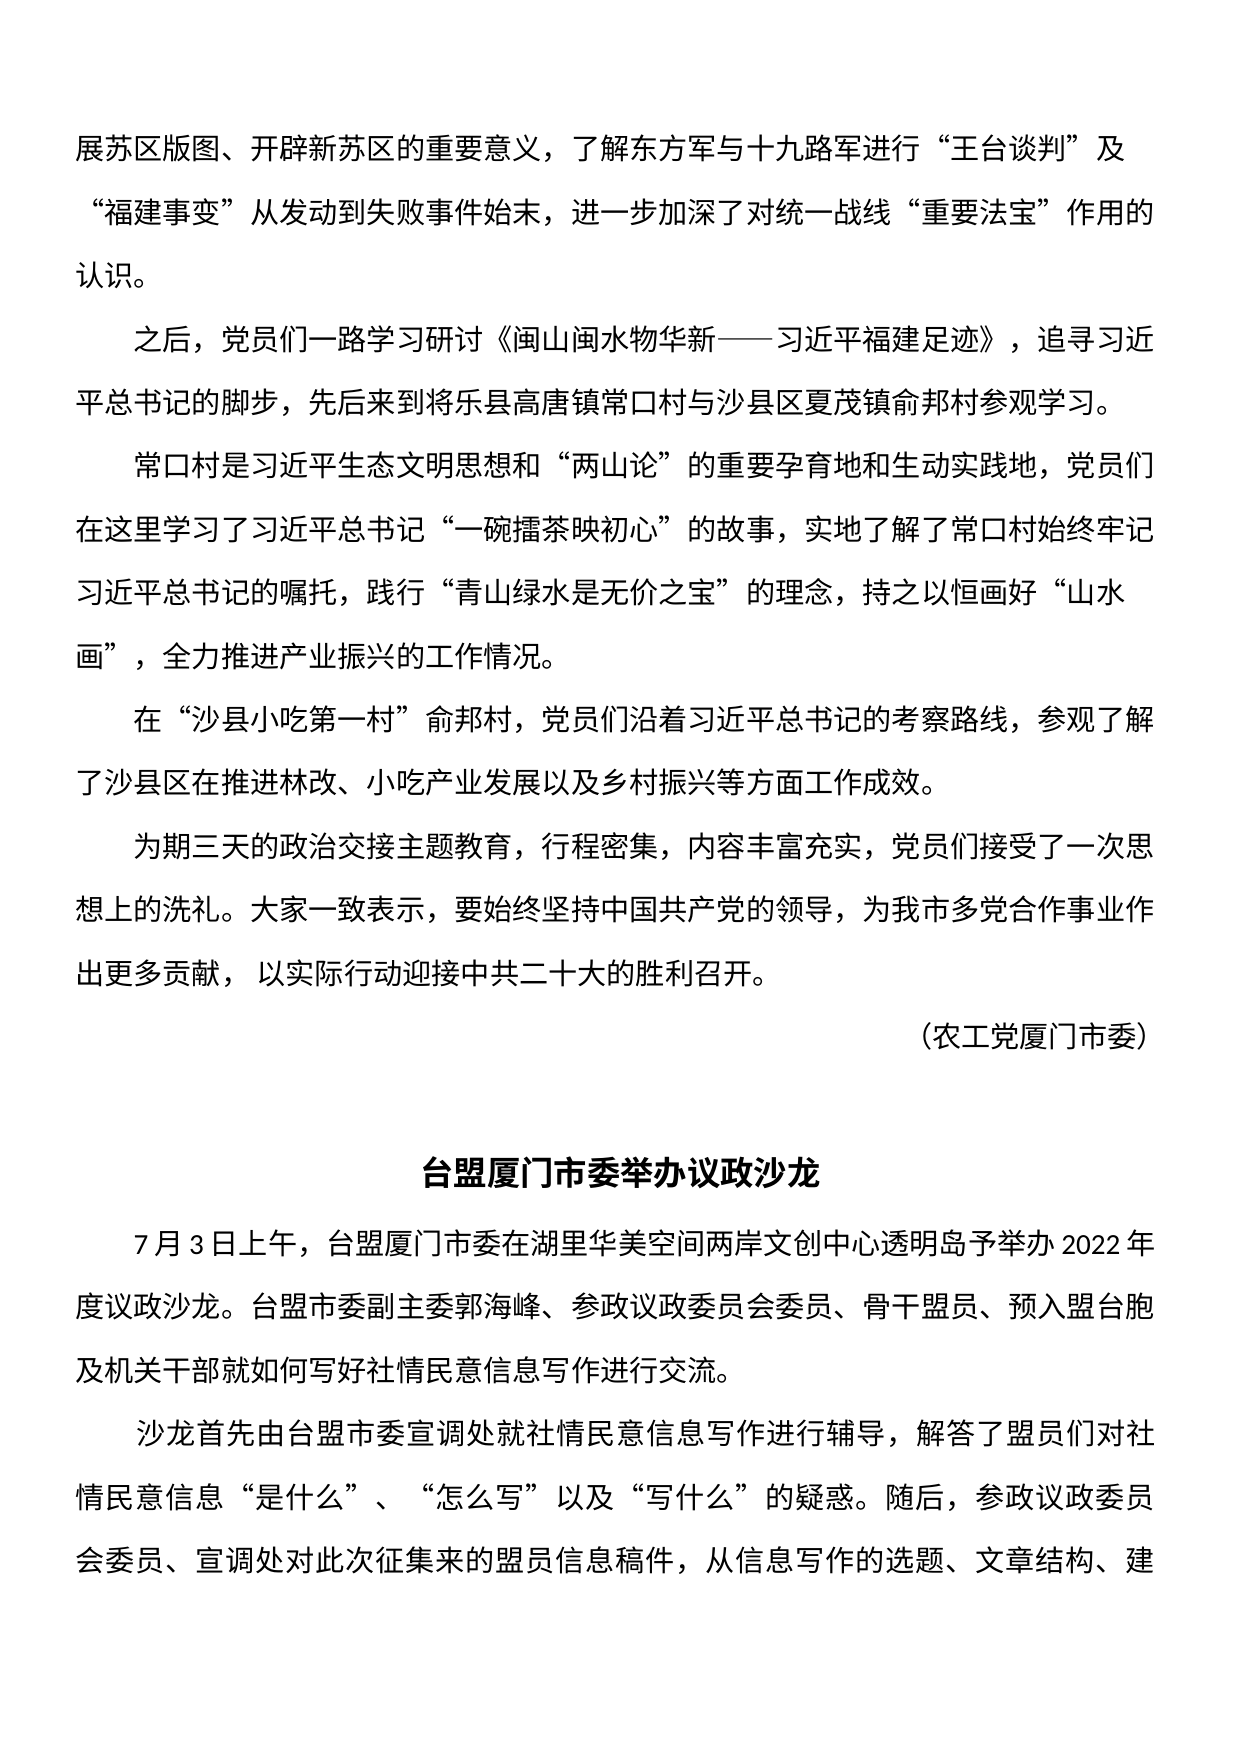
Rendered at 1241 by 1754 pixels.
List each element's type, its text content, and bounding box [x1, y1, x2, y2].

text 为期三天的政治交接主题教育，行程密集，内容丰富充实，党员们接受了一次思想上的洗礼。大家一致表示，要始终坚持中国共产党的领导，为我市多党合作事业作出更多贡献， 以实际行动迎接中共二十大的胜利召开。 [75, 823, 1165, 993]
text （农工党厦门市委） [75, 1014, 1165, 1056]
text 常口村是习近平生态文明思想和“两山论”的重要孕育地和生动实践地，党员们在这里学习了习近平总书记“一碗擂茶映初心”的故事，实地了解了常口村始终牢记习近平总书记的嘱托，践行“青山绿水是无价之宝”的理念，持之以恒画好“山水画”，全力推进产业振兴的工作情况。 [75, 443, 1165, 676]
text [75, 126, 1165, 295]
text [75, 1411, 1165, 1580]
text 台盟厦门市委举办议政沙龙 [75, 1147, 1165, 1195]
text 之后，党员们一路学习研讨《闽山闽水物华新——习近平福建足迹》，追寻习近平总书记的脚步，先后来到将乐县高唐镇常口村与沙县区夏茂镇俞邦村参观学习。 [75, 316, 1165, 422]
text 7月3日上午，台盟厦门市委在湖里华美空间两岸文创中心透明岛予举办2022年度议政沙龙。台盟市委副主委郭海峰、参政议政委员会委员、骨干盟员、预入盟台胞及机关干部就如何写好社情民意信息写作进行交流。 [75, 1220, 1165, 1389]
text 在“沙县小吃第一村”俞邦村，党员们沿着习近平总书记的考察路线，参观了解了沙县区在推进林改、小吃产业发展以及乡村振兴等方面工作成效。 [75, 697, 1165, 802]
